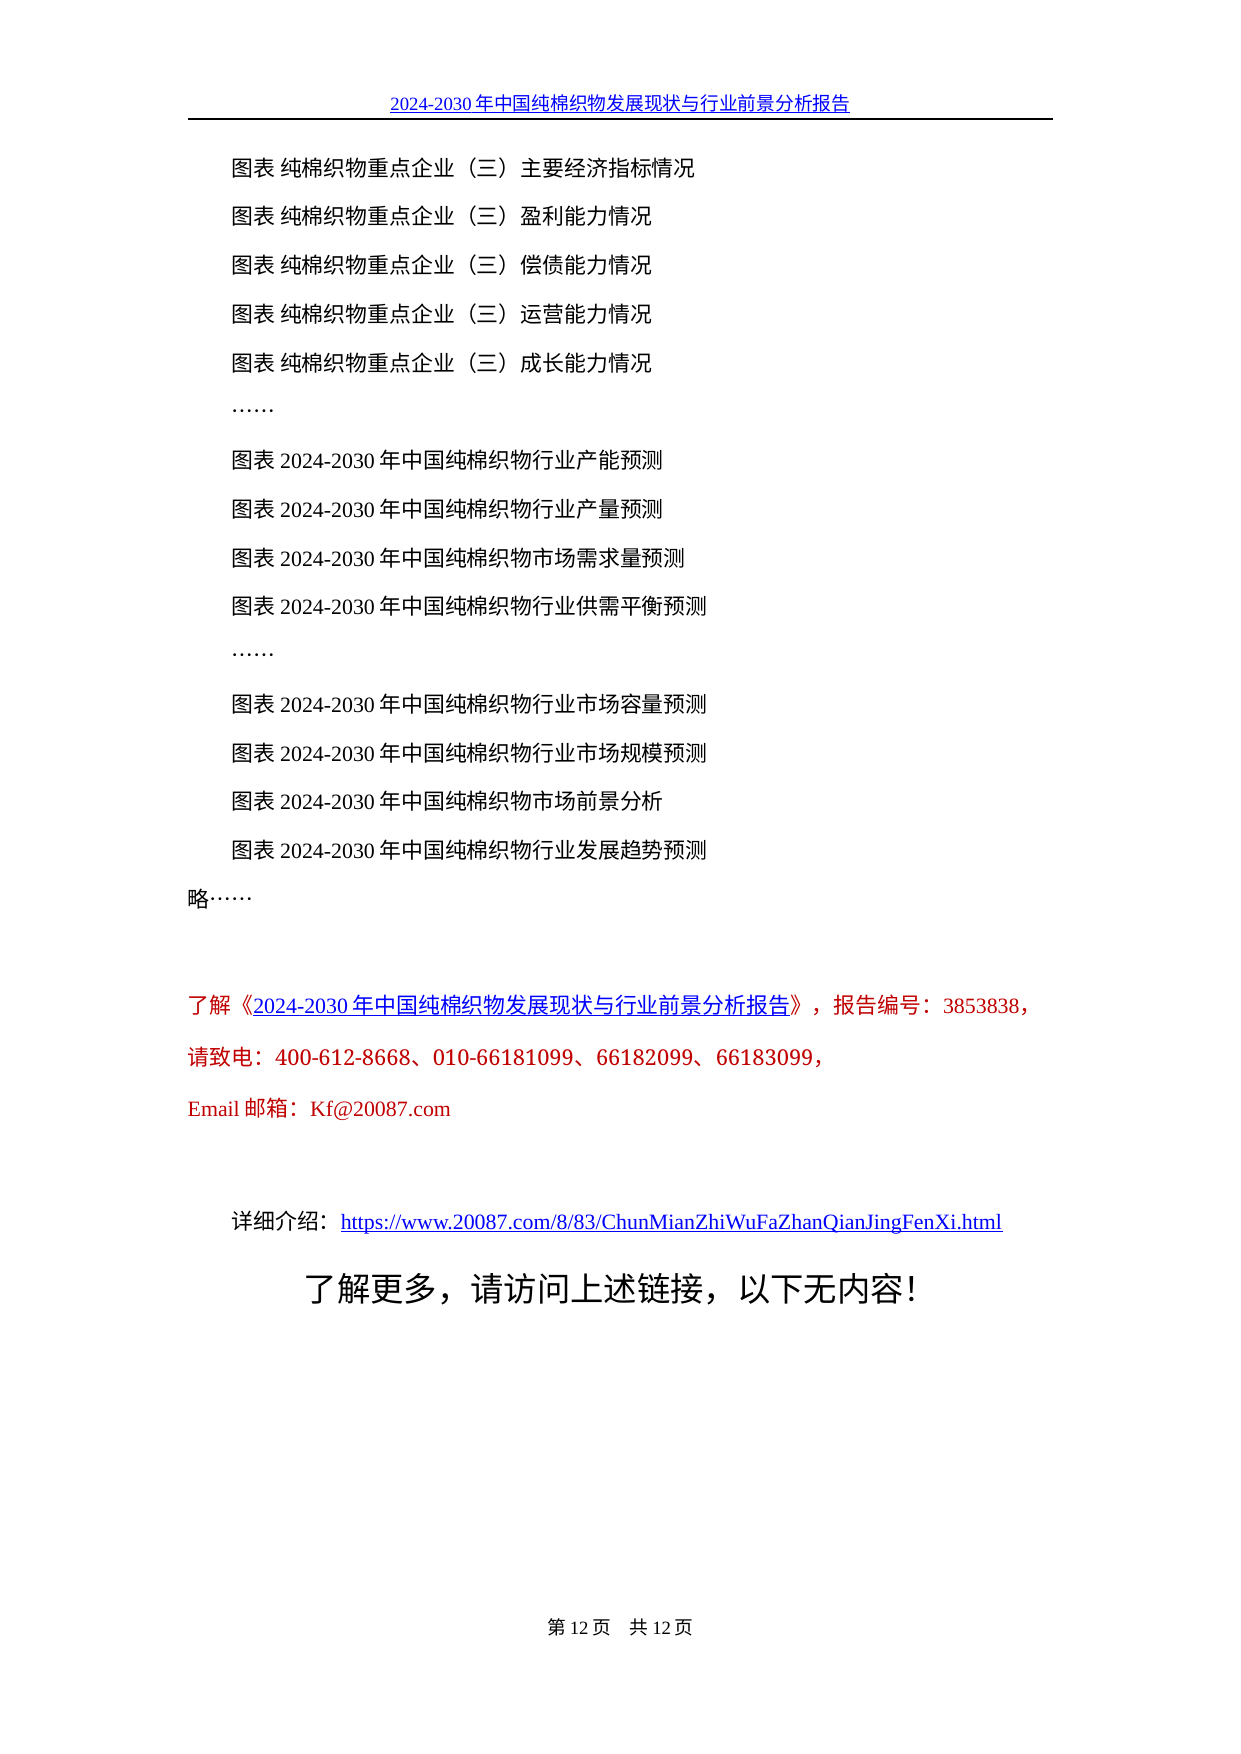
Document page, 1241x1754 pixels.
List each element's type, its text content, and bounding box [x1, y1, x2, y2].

title 了解更多，请访问上述链接，以下无内容！ [187, 1254, 1053, 1319]
text Email邮箱：Kf@20087.com [187, 1091, 1053, 1123]
text 请致电：400-612-8668、010-66181099、66182099、66183099， [187, 1039, 1053, 1072]
text 详细介绍：https://www.20087.com/8/83/ChunMianZhiWuFaZhanQianJingFenXi.html [187, 1204, 1053, 1236]
text 了解《2024-2030年中国纯棉织物发展现状与行业前景分析报告》，报告编号：3853838， [187, 988, 1053, 1020]
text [187, 150, 1053, 914]
